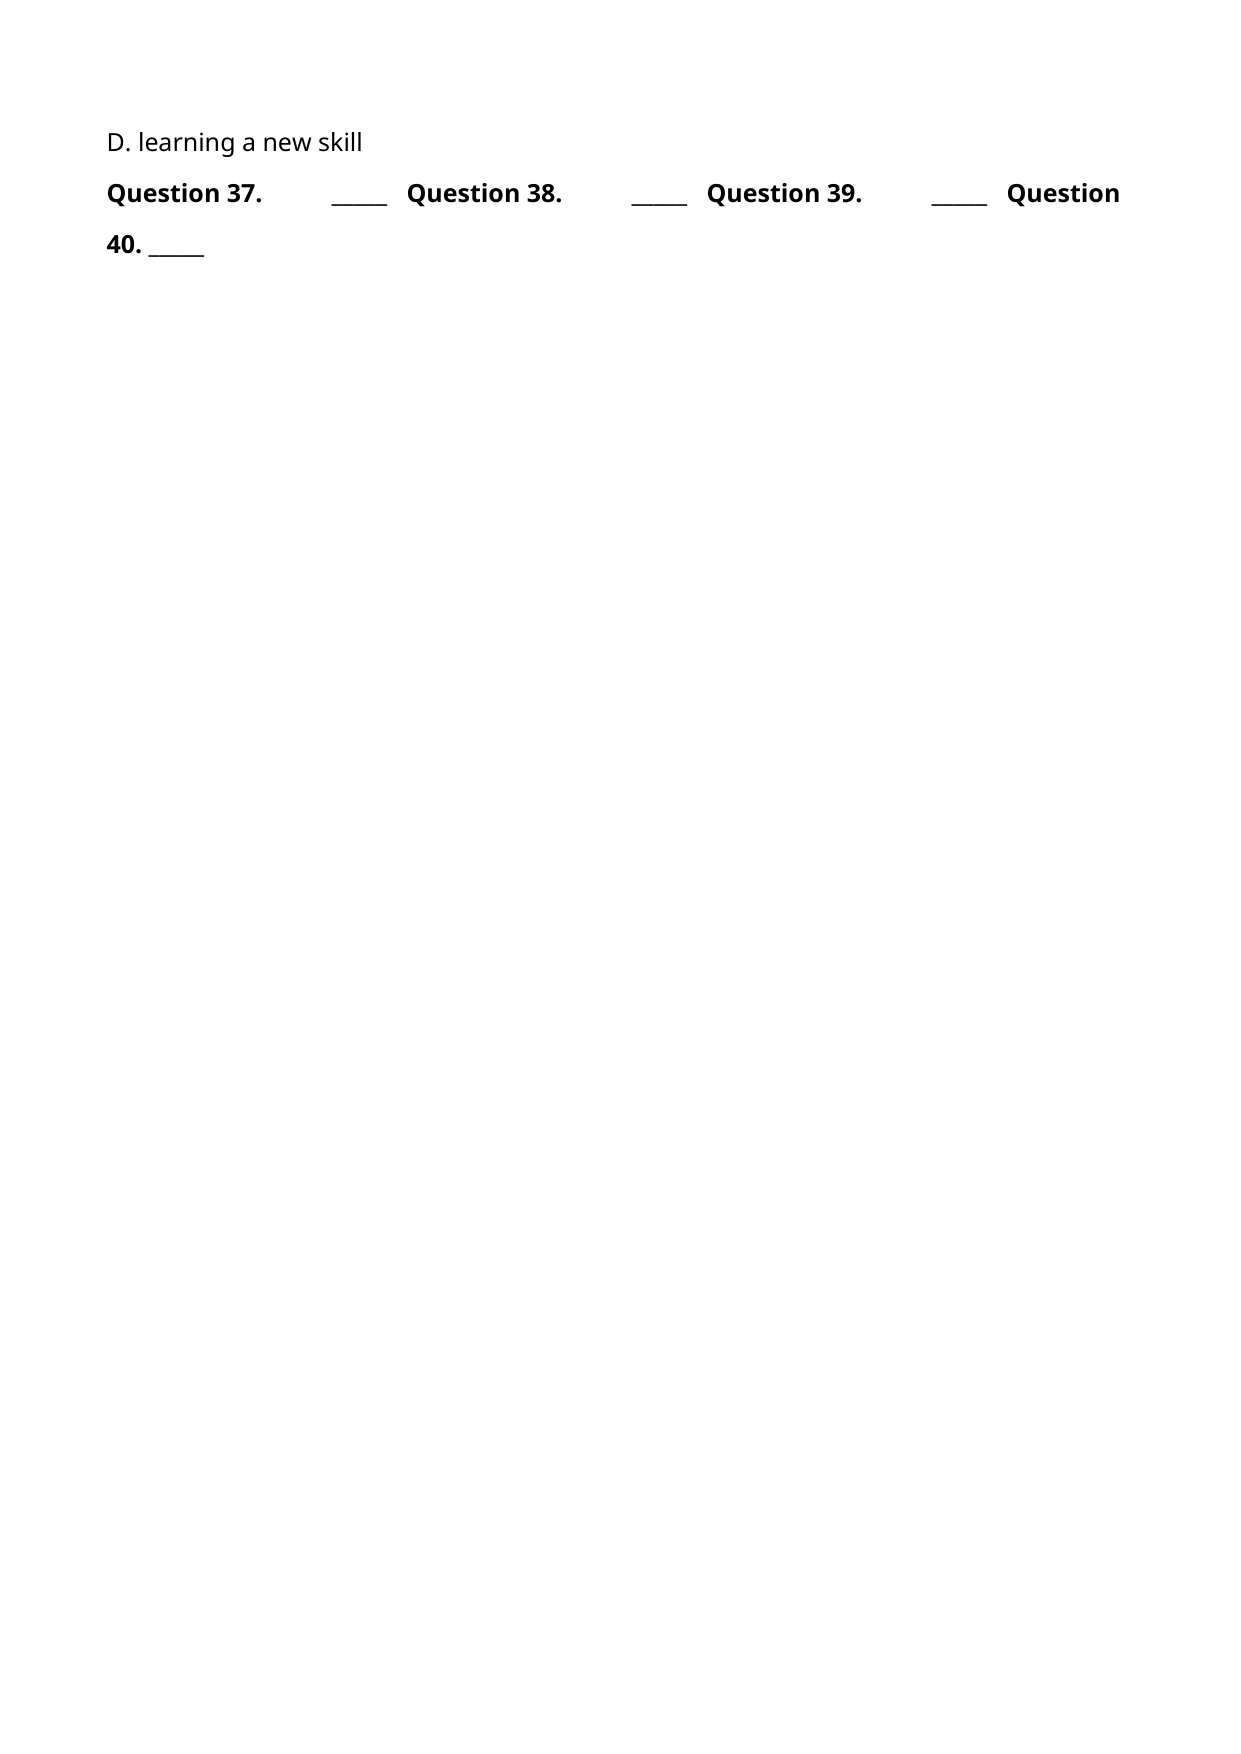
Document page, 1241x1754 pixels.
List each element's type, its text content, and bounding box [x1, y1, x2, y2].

text Question 37. _____ Question 38. _____ Question 39. _____ Question 40. _____ [106, 176, 1134, 261]
text D. learning a new skill [106, 125, 1134, 159]
